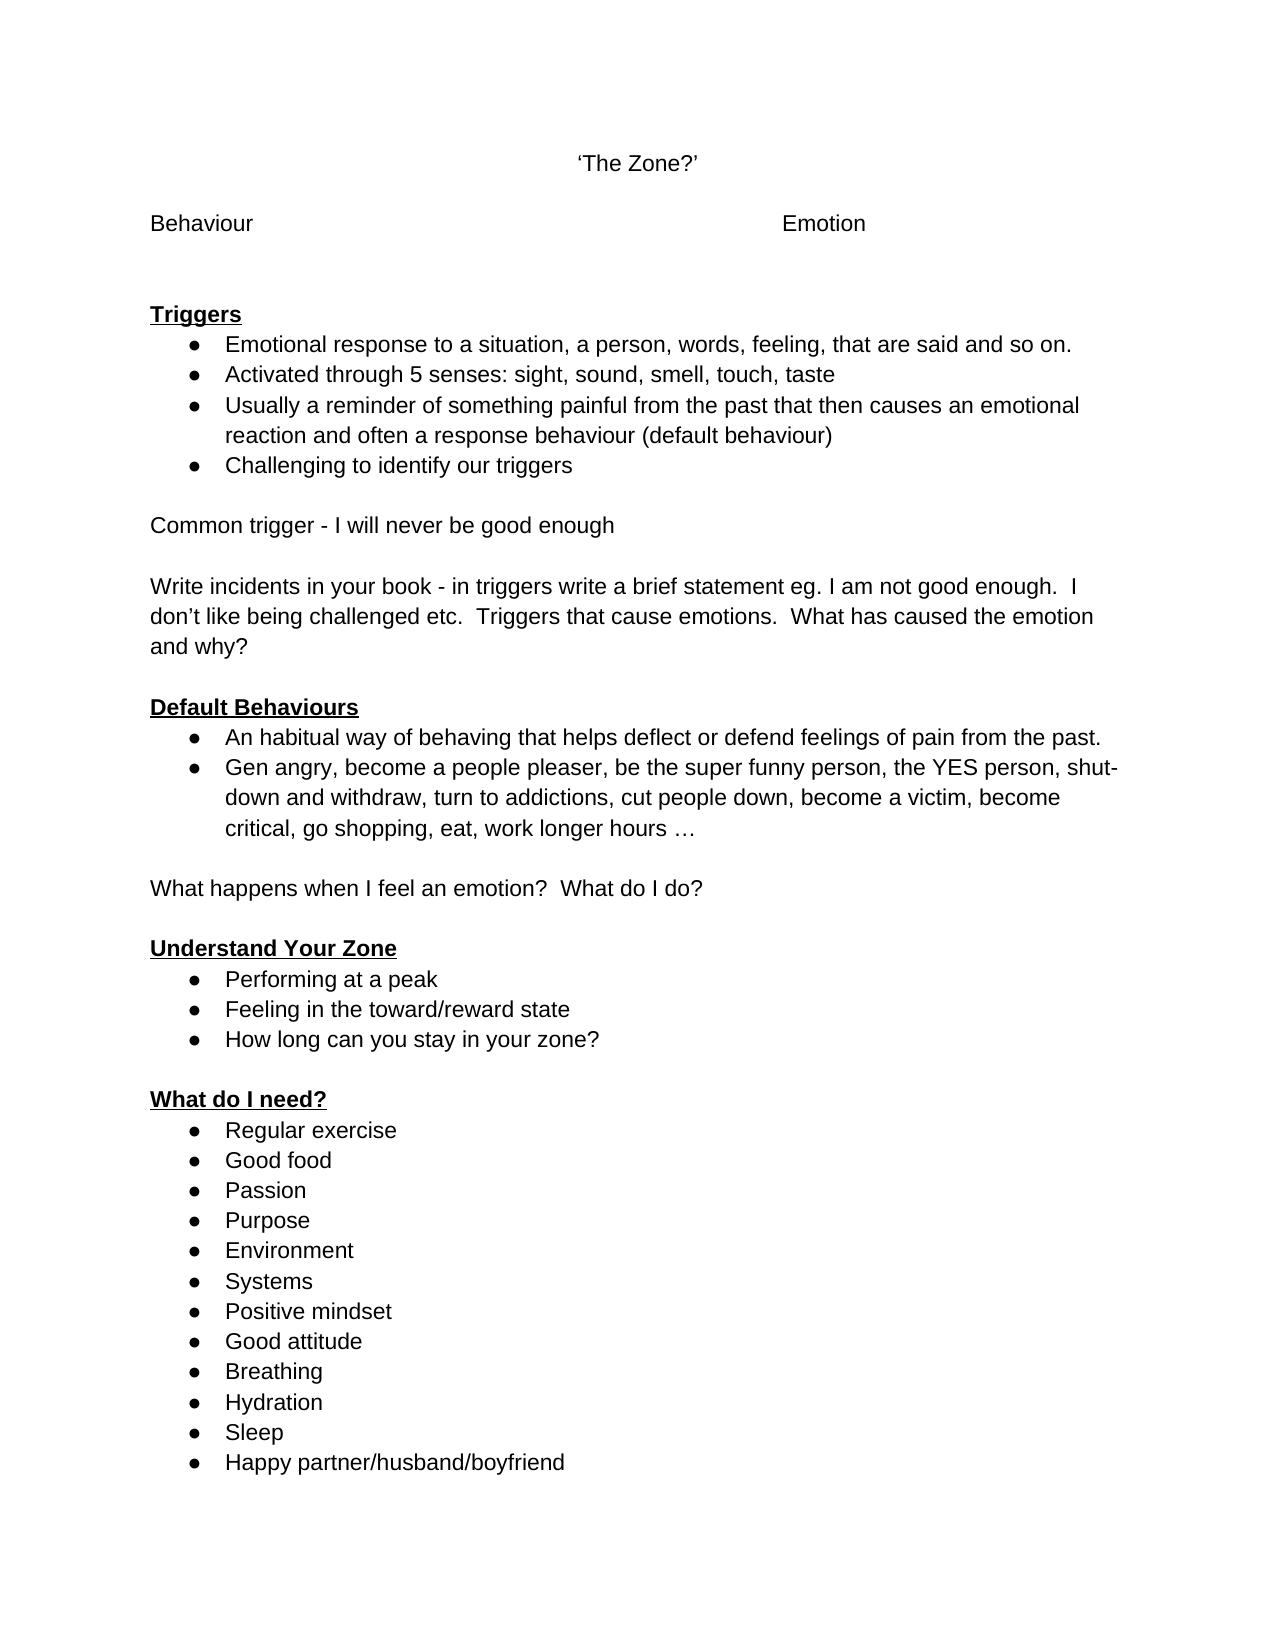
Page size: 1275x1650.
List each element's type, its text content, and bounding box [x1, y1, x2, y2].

list How long can you stay in your zone? [187, 1026, 1125, 1052]
text Write incidents in your book - in triggers write a brief statement eg. I am not good enough. I don’t like being challenged etc. Triggers that cause emotions. What has caused the emotion and why? [150, 573, 1125, 660]
list Positive mindset [187, 1298, 1125, 1324]
text Triggers [150, 301, 1125, 327]
list Activated through 5 senses: sight, sound, smell, touch, taste [187, 361, 1125, 388]
text Common trigger - I will never be good enough [150, 512, 1125, 539]
list Emotional response to a situation, a person, words, feeling, that are said and so on. [187, 331, 1125, 358]
list Happy partner/husband/boyfriend [187, 1449, 1125, 1475]
text Default Behaviours [150, 694, 1125, 720]
list Usually a reminder of something painful from the past that then causes an emotional reaction and often a response behaviour (default behaviour) [187, 392, 1125, 448]
list Environment [187, 1237, 1125, 1264]
list Performing at a peak [187, 966, 1125, 992]
text Understand Your Zone [150, 935, 1125, 962]
text ‘The Zone?’ [150, 150, 1125, 176]
text Behaviour Emotion [150, 210, 1125, 237]
text What do I need? [150, 1086, 1125, 1113]
list Regular exercise [187, 1117, 1125, 1143]
list Passion [187, 1177, 1125, 1203]
list Good food [187, 1147, 1125, 1173]
list An habitual way of behaving that helps deflect or defend feelings of pain from the past. [187, 724, 1125, 750]
list Good attitude [187, 1328, 1125, 1354]
list Hydration [187, 1388, 1125, 1415]
list Gen angry, become a people pleaser, be the super funny person, the YES person, shut-down and withdraw, turn to addictions, cut people down, become a victim, become critical, go shopping, eat, work longer hours … [187, 754, 1125, 841]
list Sleep [187, 1419, 1125, 1445]
list Purpose [187, 1207, 1125, 1234]
list Breathing [187, 1358, 1125, 1385]
list Systems [187, 1268, 1125, 1294]
list Challenging to identify our triggers [187, 452, 1125, 478]
list Feeling in the toward/reward state [187, 996, 1125, 1022]
text What happens when I feel an emotion? What do I do? [150, 875, 1125, 901]
